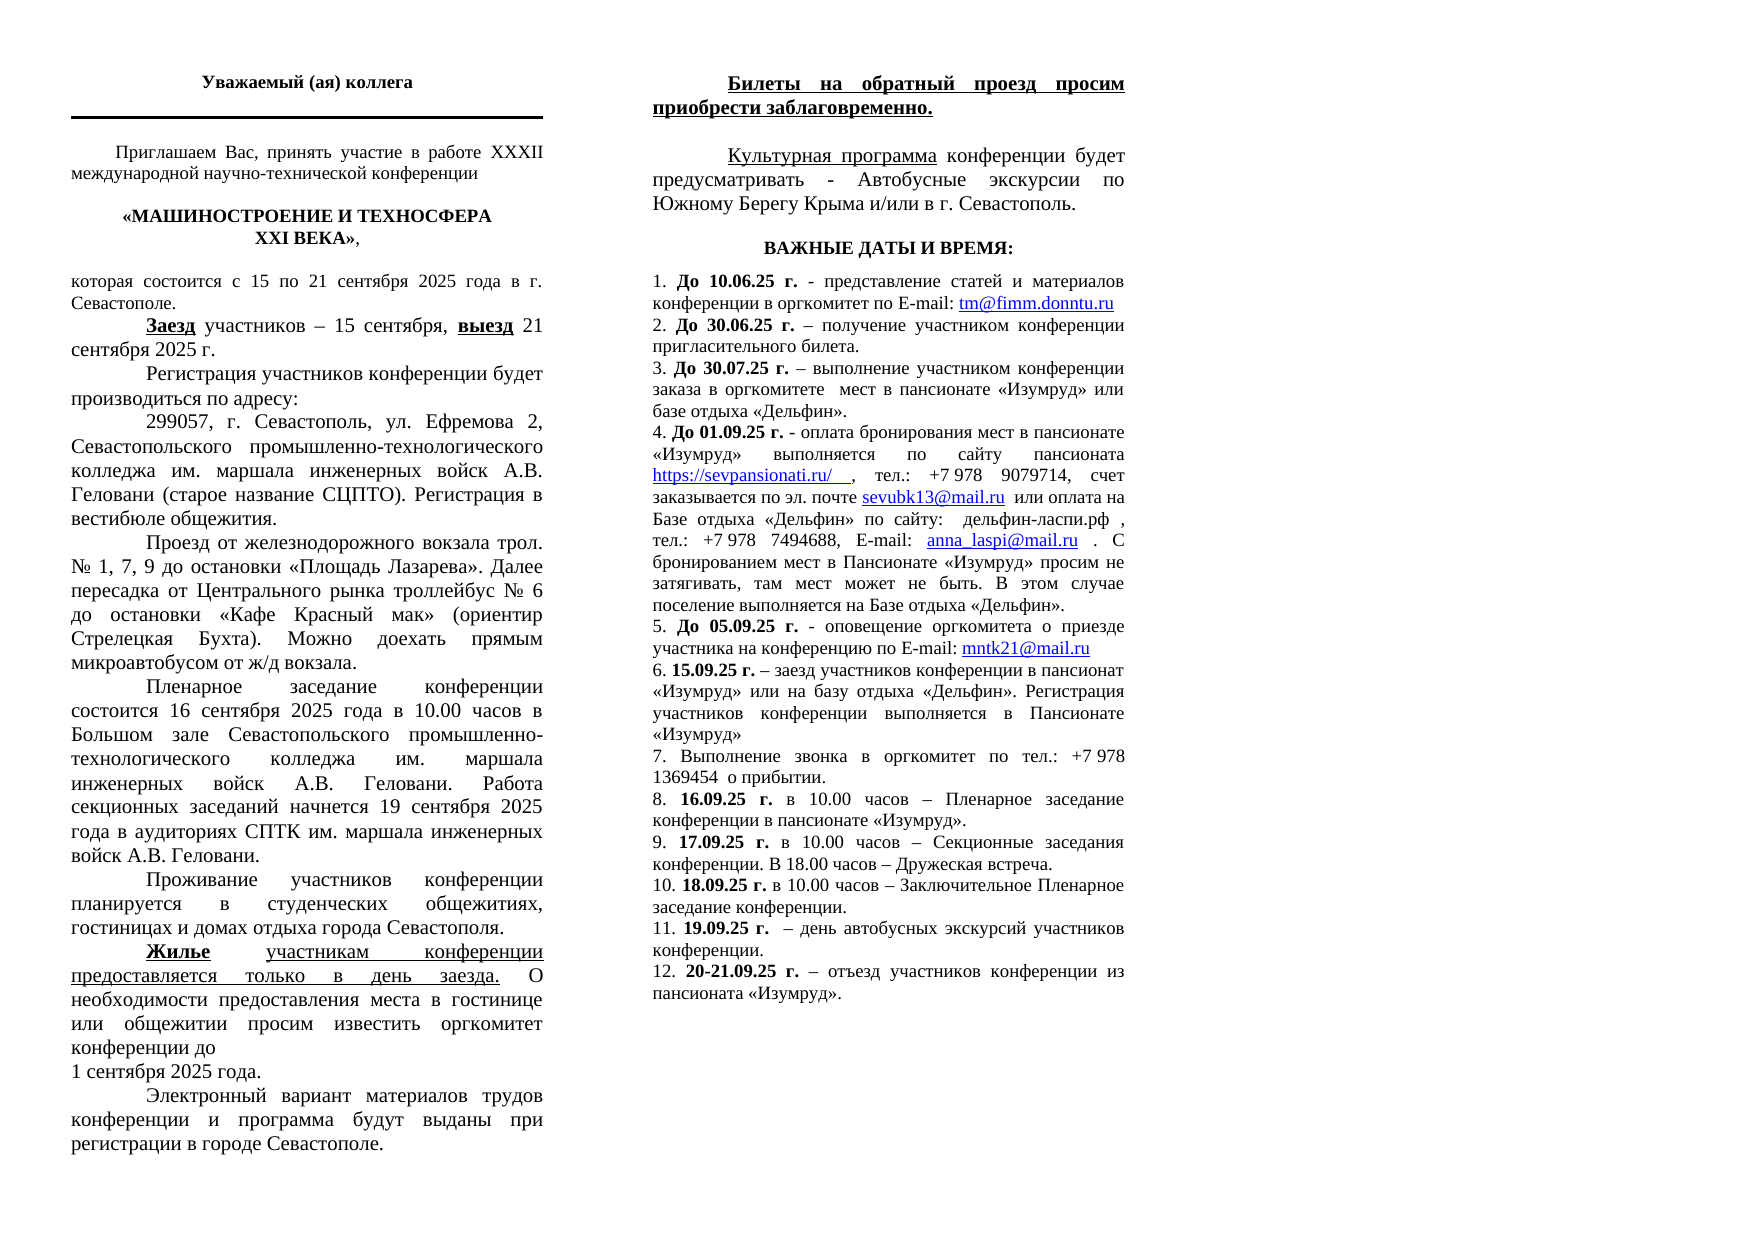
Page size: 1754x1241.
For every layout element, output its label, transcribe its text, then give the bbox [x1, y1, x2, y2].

text «МАШИНОСТРОЕНИЕ И ТЕХНОСФЕРА [71, 205, 543, 227]
text 12. 20-21.09.25 г. – отъезд участников конференции из пансионата «Изумруд». [652, 960, 1125, 1003]
text 5. До 05.09.25 г. - оповещение оргкомитета о приезде участника на конференцию по E-mail: mntk21@mail.ru [652, 615, 1125, 658]
text 7. Выполнение звонка в оргкомитет по тел.: +7 978 1369454 о прибытии. [652, 745, 1125, 788]
text Культурная программа конференции будет предусматривать - Автобусные экскурсии по Южному Берегу Крыма и/или в г. Севастополь. [652, 143, 1125, 215]
text Пленарное заседание конференции состоится 16 сентября 2025 года в 10.00 часов в Большом зале Севастопольского промышленно-технологического колледжа им. маршала инженерных войск А.В. Геловани. Работа секционных заседаний начнется 19 сентября 2025 года в аудиториях СПТК им. маршала инженерных войск А.В. Геловани. [71, 674, 543, 867]
text 8. 16.09.25 г. в 10.00 часов – Пленарное заседание конференции в пансионате «Изумруд». [652, 788, 1125, 831]
text Регистрация участников конференции будет производиться по адресу: [71, 361, 543, 409]
text Заезд участников – 15 сентября, выезд 21 сентября 2025 г. [71, 313, 543, 361]
text Билеты на обратный проезд просим приобрести заблаговременно. [652, 71, 1125, 119]
text Проезд от железнодорожного вокзала трол. № 1, 7, 9 до остановки «Площадь Лазарева». Далее пересадка от Центрального рынка троллейбус № 6 до остановки «Кафе Красный мак» (ориентир Стрелецкая Бухта). Можно доехать прямым микроавтобусом от ж/д вокзала. [71, 530, 543, 674]
text 4. До 01.09.25 г. - оплата бронирования мест в пансионате «Изумруд» выполняется по сайту пансионата https://sevpansionati.ru/ , тел.: +7 978 9079714, счет заказывается по эл. почте sevubk13@mail.ru или оплата на Базе отдыха «Дельфин» по сайту: дельфин-ласпи.рф , тел.: +7 978 7494688, E-mail: anna_laspi@mail.ru . С бронированием мест в Пансионате «Изумруд» просим не затягивать, там мест может не быть. В этом случае поселение выполняется на Базе отдыха «Дельфин». [652, 421, 1125, 615]
text 10. 18.09.25 г. в 10.00 часов – Заключительное Пленарное заседание конференции. [652, 874, 1125, 917]
text 11. 19.09.25 г. – день автобусных экскурсий участников конференции. [652, 917, 1125, 960]
text 1 сентября 2025 года. [71, 1059, 543, 1083]
text Жилье участникам конференции предоставляется только в день заезда. О необходимости предоставления места в гостинице или общежитии просим известить оргкомитет конференции до [71, 939, 543, 1059]
text Уважаемый (ая) коллега [71, 71, 543, 92]
text которая состоится с 15 по 21 сентября 2025 года в г. Севастополе. [71, 270, 543, 313]
text . Севастополь, ул. Ефремова 2, Севастопольского промышленно-технологического колледжа им. маршала инженерных войск А.В. Геловани (старое название СЦПТО). Регистрация в вестибюле общежития. [71, 409, 543, 530]
text 2. До 30.06.25 г. – получение участником конференции пригласительного билета. [652, 313, 1125, 357]
text 9. 17.09.25 г. в 10.00 часов – Секционные заседания конференции. В 18.00 часов – Дружеская встреча. [652, 831, 1125, 874]
text ВАЖНЫЕ ДАТЫ И ВРЕМЯ: [652, 237, 1125, 258]
text 3. До 30.07.25 г. – выполнение участником конференции заказа в оргкомитете мест в пансионате «Изумруд» или базе отдыха «Дельфин». [652, 357, 1125, 421]
text Проживание участников конференции планируется в студенческих общежитиях, гостиницах и домах отдыха города Севастополя. [71, 867, 543, 939]
text XXI ВЕКА», [71, 227, 543, 248]
text Электронный вариант материалов трудов конференции и программа будут выданы при регистрации в городе Севастополе. [71, 1083, 543, 1155]
text 6. 15.09.25 г. – заезд участников конференции в пансионат «Изумруд» или на базу отдыха «Дельфин». Регистрация участников конференции выполняется в Пансионате «Изумруд» [652, 658, 1125, 745]
text 1. До 10.06.25 г. - представление статей и материалов конференции в оргкомитет по E-mail: tm@fimm.donntu.ru [652, 270, 1125, 313]
text Приглашаем Вас, принять участие в работе XXXII международной научно-технической конференции [71, 141, 543, 184]
